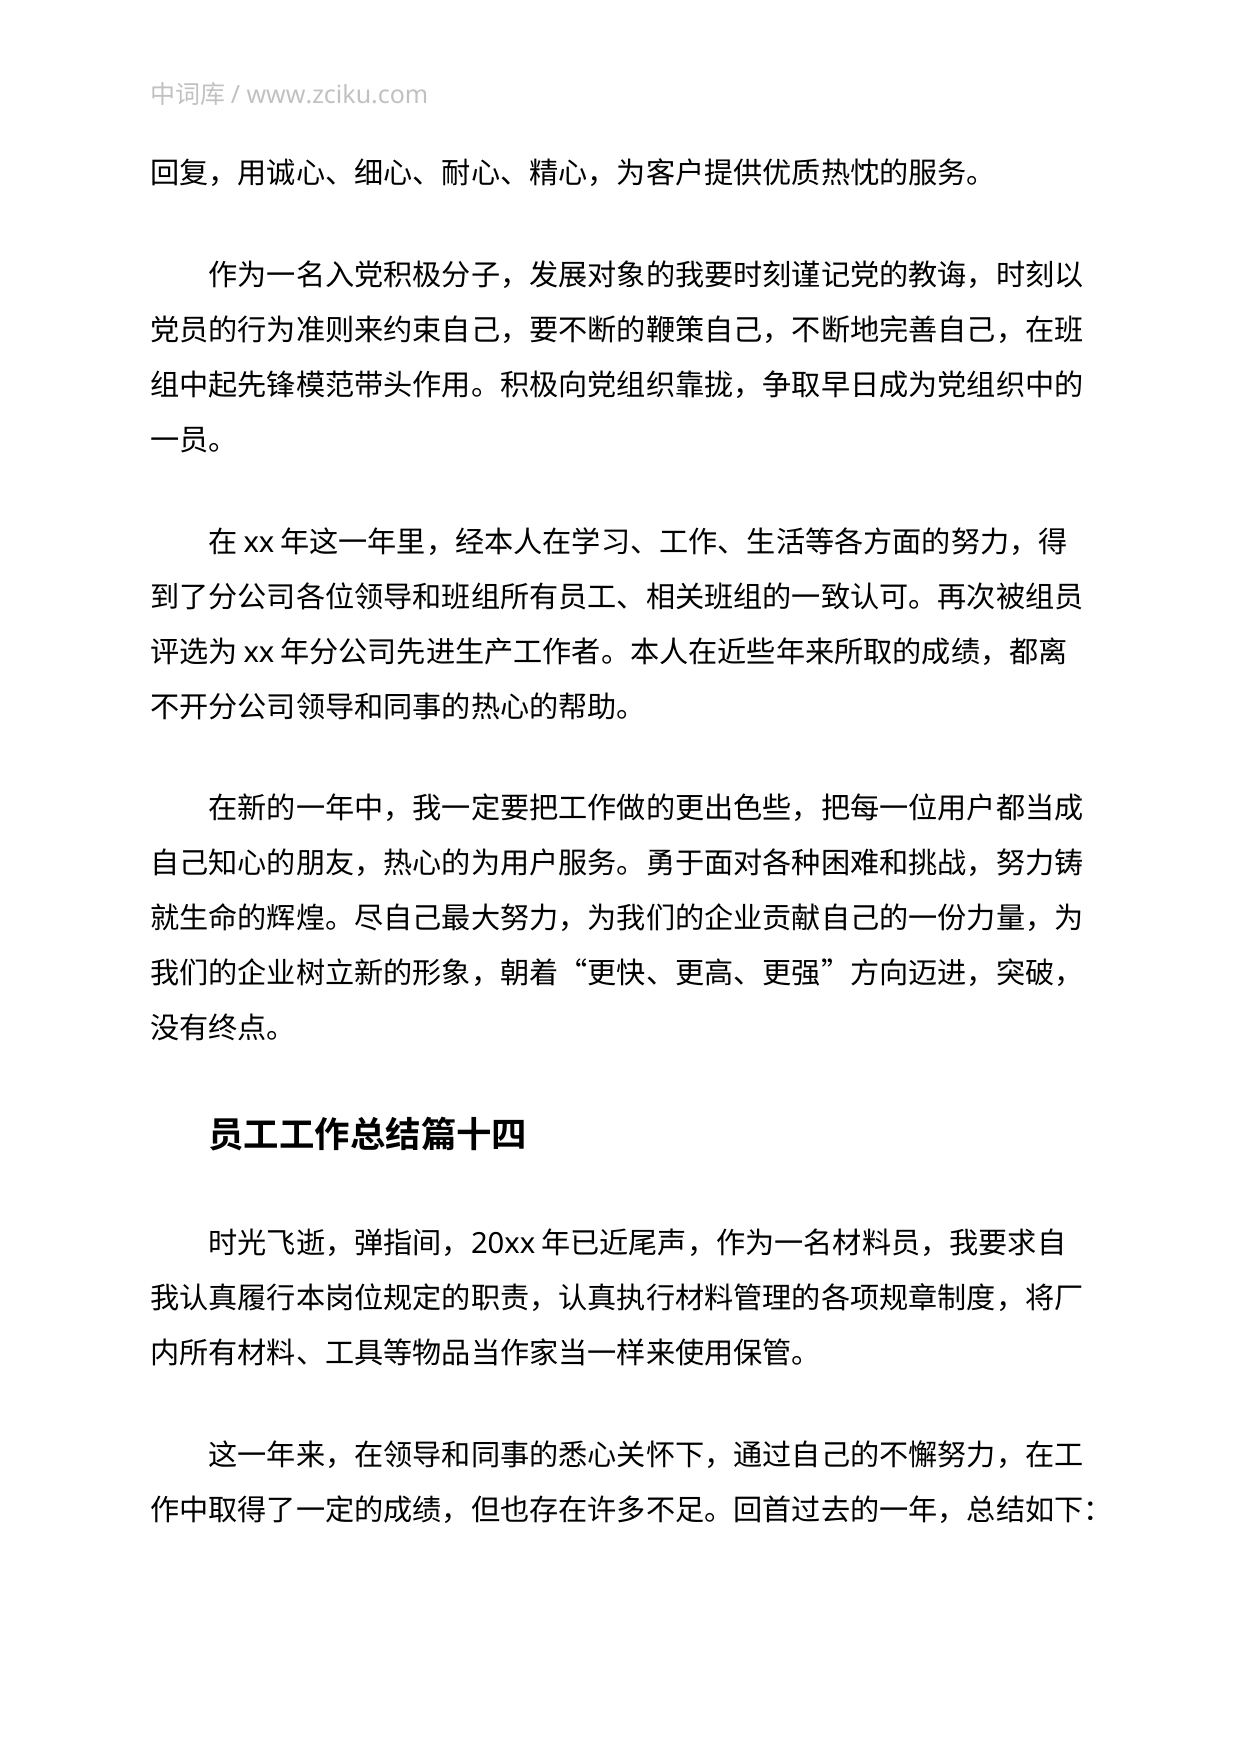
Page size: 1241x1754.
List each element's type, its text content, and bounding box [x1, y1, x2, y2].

text 时光飞逝，弹指间，20xx年已近尾声，作为一名材料员，我要求自我认真履行本岗位规定的职责，认真执行材料管理的各项规章制度，将厂内所有材料、工具等物品当作家当一样来使用保管。 [150, 1220, 1090, 1372]
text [150, 150, 1090, 192]
text 在xx年这一年里，经本人在学习、工作、生活等各方面的努力，得到了分公司各位领导和班组所有员工、相关班组的一致认可。再次被组员评选为xx年分公司先进生产工作者。本人在近些年来所取的成绩，都离不开分公司领导和同事的热心的帮助。 [150, 518, 1090, 725]
text 员工工作总结篇十四 [150, 1106, 1090, 1157]
text 这一年来，在领导和同事的悉心关怀下，通过自己的不懈努力，在工作中取得了一定的成绩，但也存在许多不足。回首过去的一年，总结如下： [150, 1431, 1090, 1528]
text 在新的一年中，我一定要把工作做的更出色些，把每一位用户都当成自己知心的朋友，热心的为用户服务。勇于面对各种困难和挑战，努力铸就生命的辉煌。尽自己最大努力，为我们的企业贡献自己的一份力量，为我们的企业树立新的形象，朝着“更快、更高、更强”方向迈进，突破，没有终点。 [150, 785, 1090, 1047]
text 作为一名入党积极分子，发展对象的我要时刻谨记党的教诲，时刻以党员的行为准则来约束自己，要不断的鞭策自己，不断地完善自己，在班组中起先锋模范带头作用。积极向党组织靠拢，争取早日成为党组织中的一员。 [150, 252, 1090, 459]
